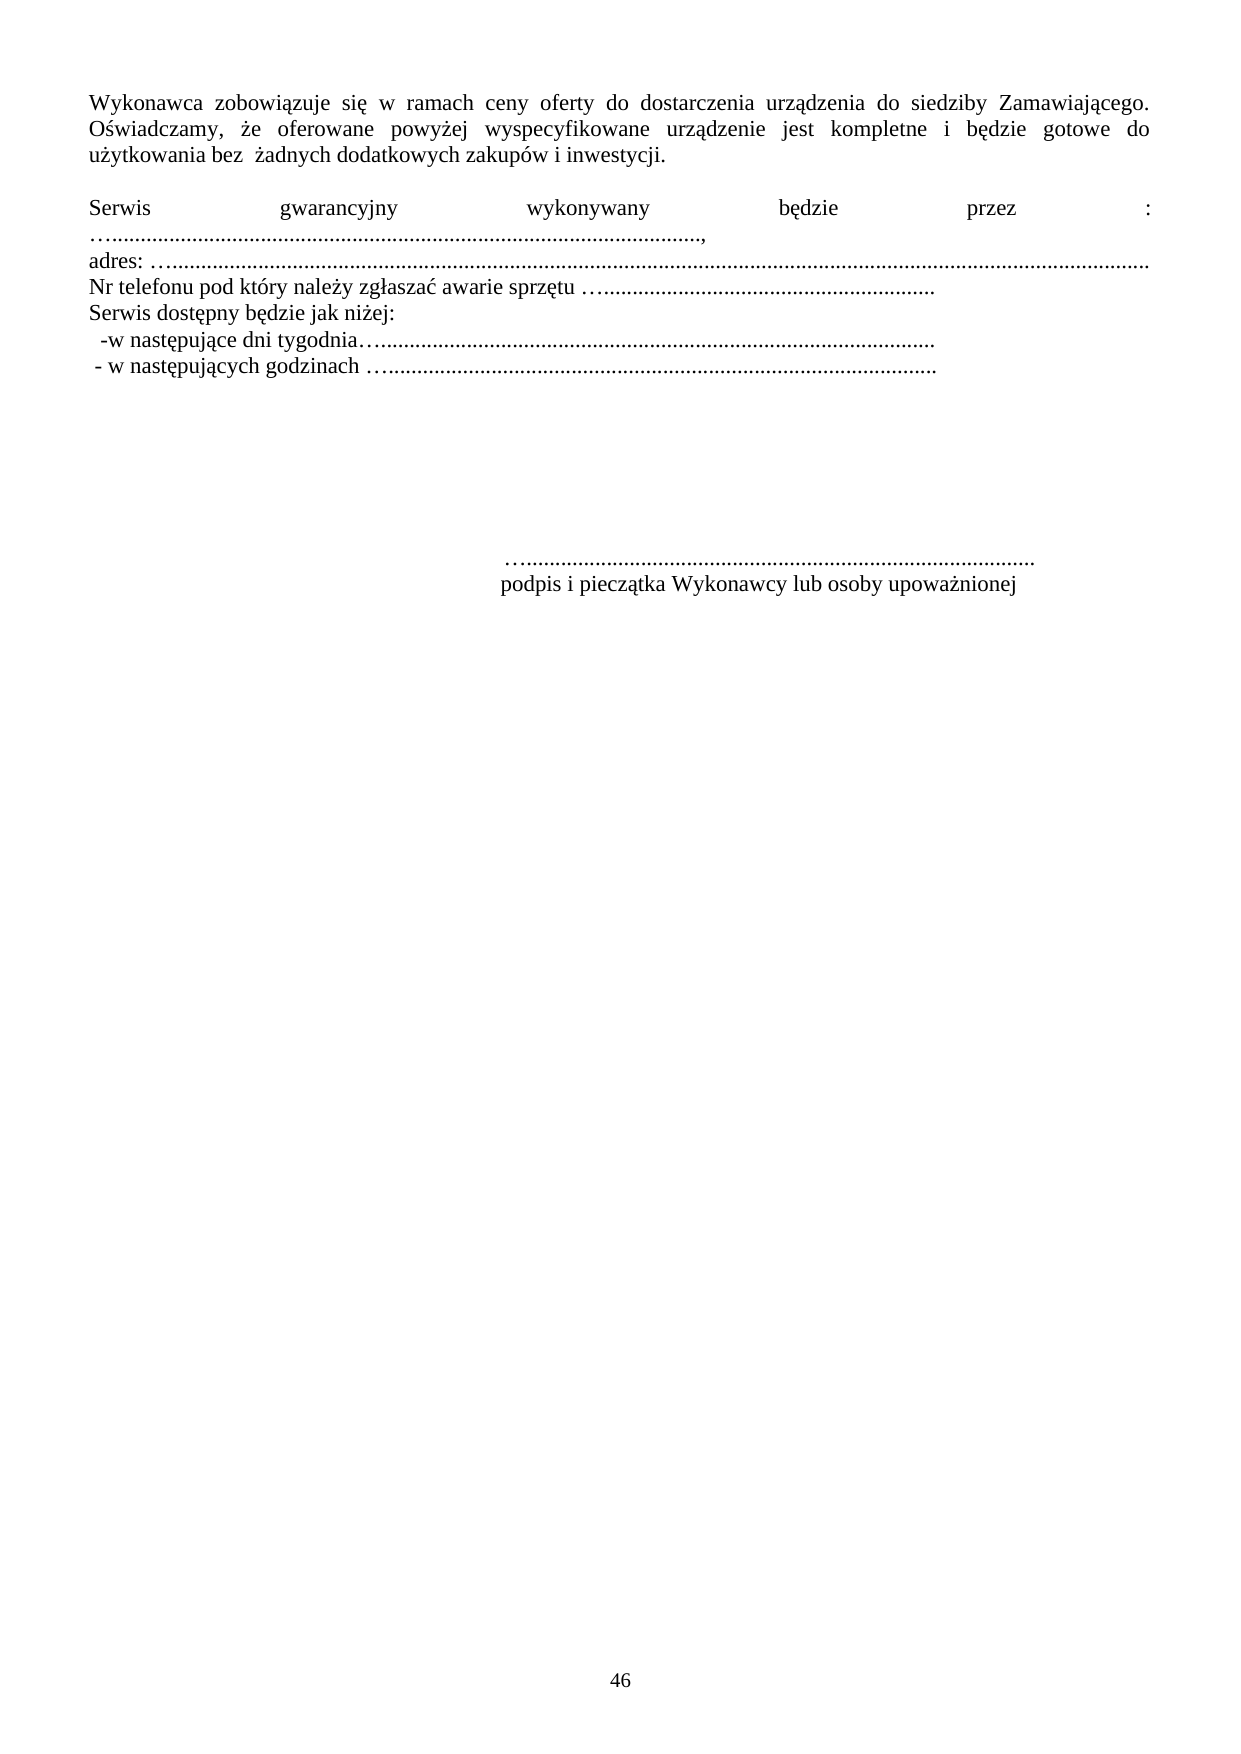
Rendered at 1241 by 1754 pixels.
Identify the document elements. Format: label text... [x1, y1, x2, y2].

text Serwis gwarancyjny wykonywany będzie przez :…......................................................................................................., [89, 194, 1152, 247]
text Wykonawca zobowiązuje się w ramach ceny oferty do dostarczenia urządzenia do siedziby Zamawiającego. Oświadczamy, że oferowane powyżej wyspecyfikowane urządzenie jest kompletne i będzie gotowe do użytkowania bez żadnych dodatkowych zakupów i inwestycji. [89, 89, 1152, 168]
text Serwis dostępny będzie jak niżej: [89, 299, 1152, 326]
text …......................................................................................... [503, 544, 1152, 570]
text adres: …........................................................................................................................................................................... [89, 247, 1152, 273]
text podpis i pieczątka Wykonawcy lub osoby upoważnionej [89, 570, 1152, 597]
text - w następujących godzinach …................................................................................................ [89, 352, 1152, 378]
text -w następujące dni tygodnia…................................................................................................. [89, 326, 1152, 352]
text Nr telefonu pod który należy zgłaszać awarie sprzętu ….......................................................... [89, 273, 1152, 299]
